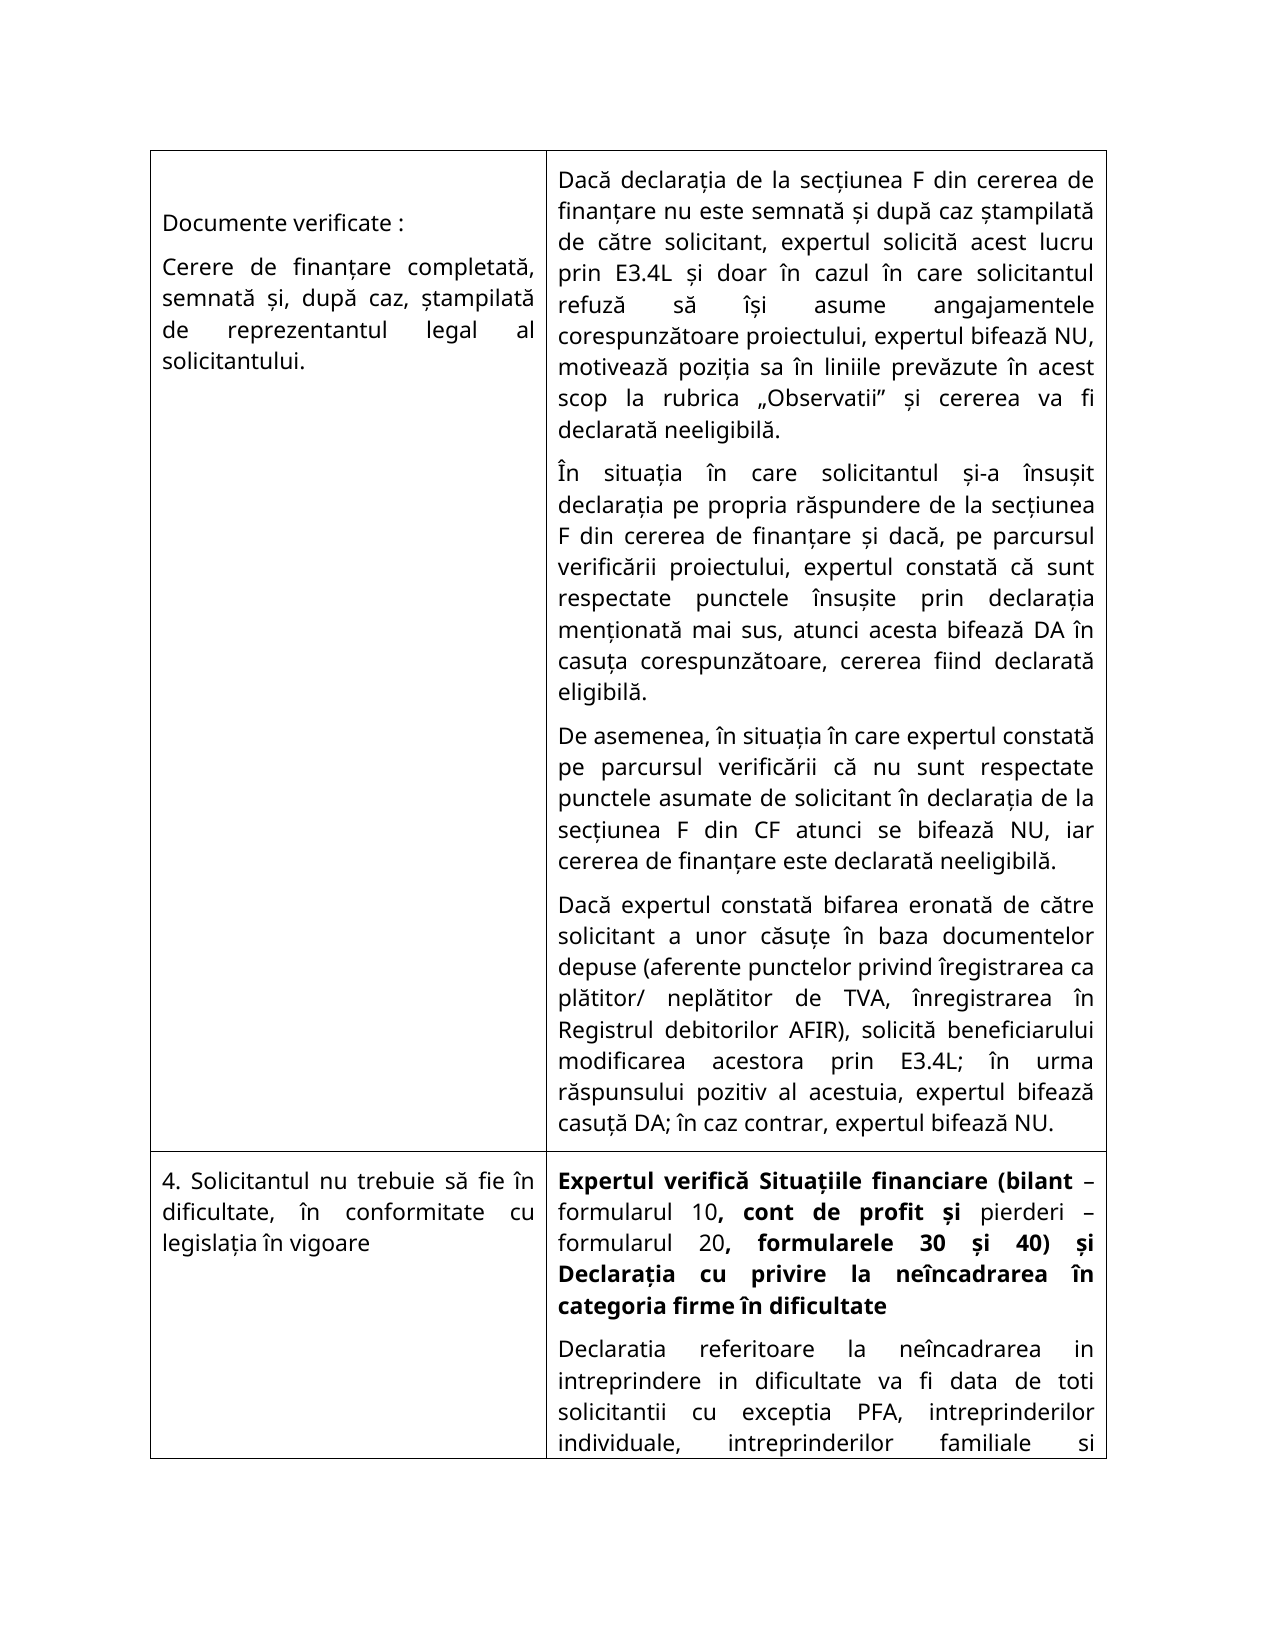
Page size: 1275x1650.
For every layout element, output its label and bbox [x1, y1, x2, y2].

table_cell [151, 151, 546, 1151]
table_cell [547, 151, 1106, 1151]
table_cell [151, 1152, 546, 1458]
table_cell [547, 1152, 1106, 1458]
